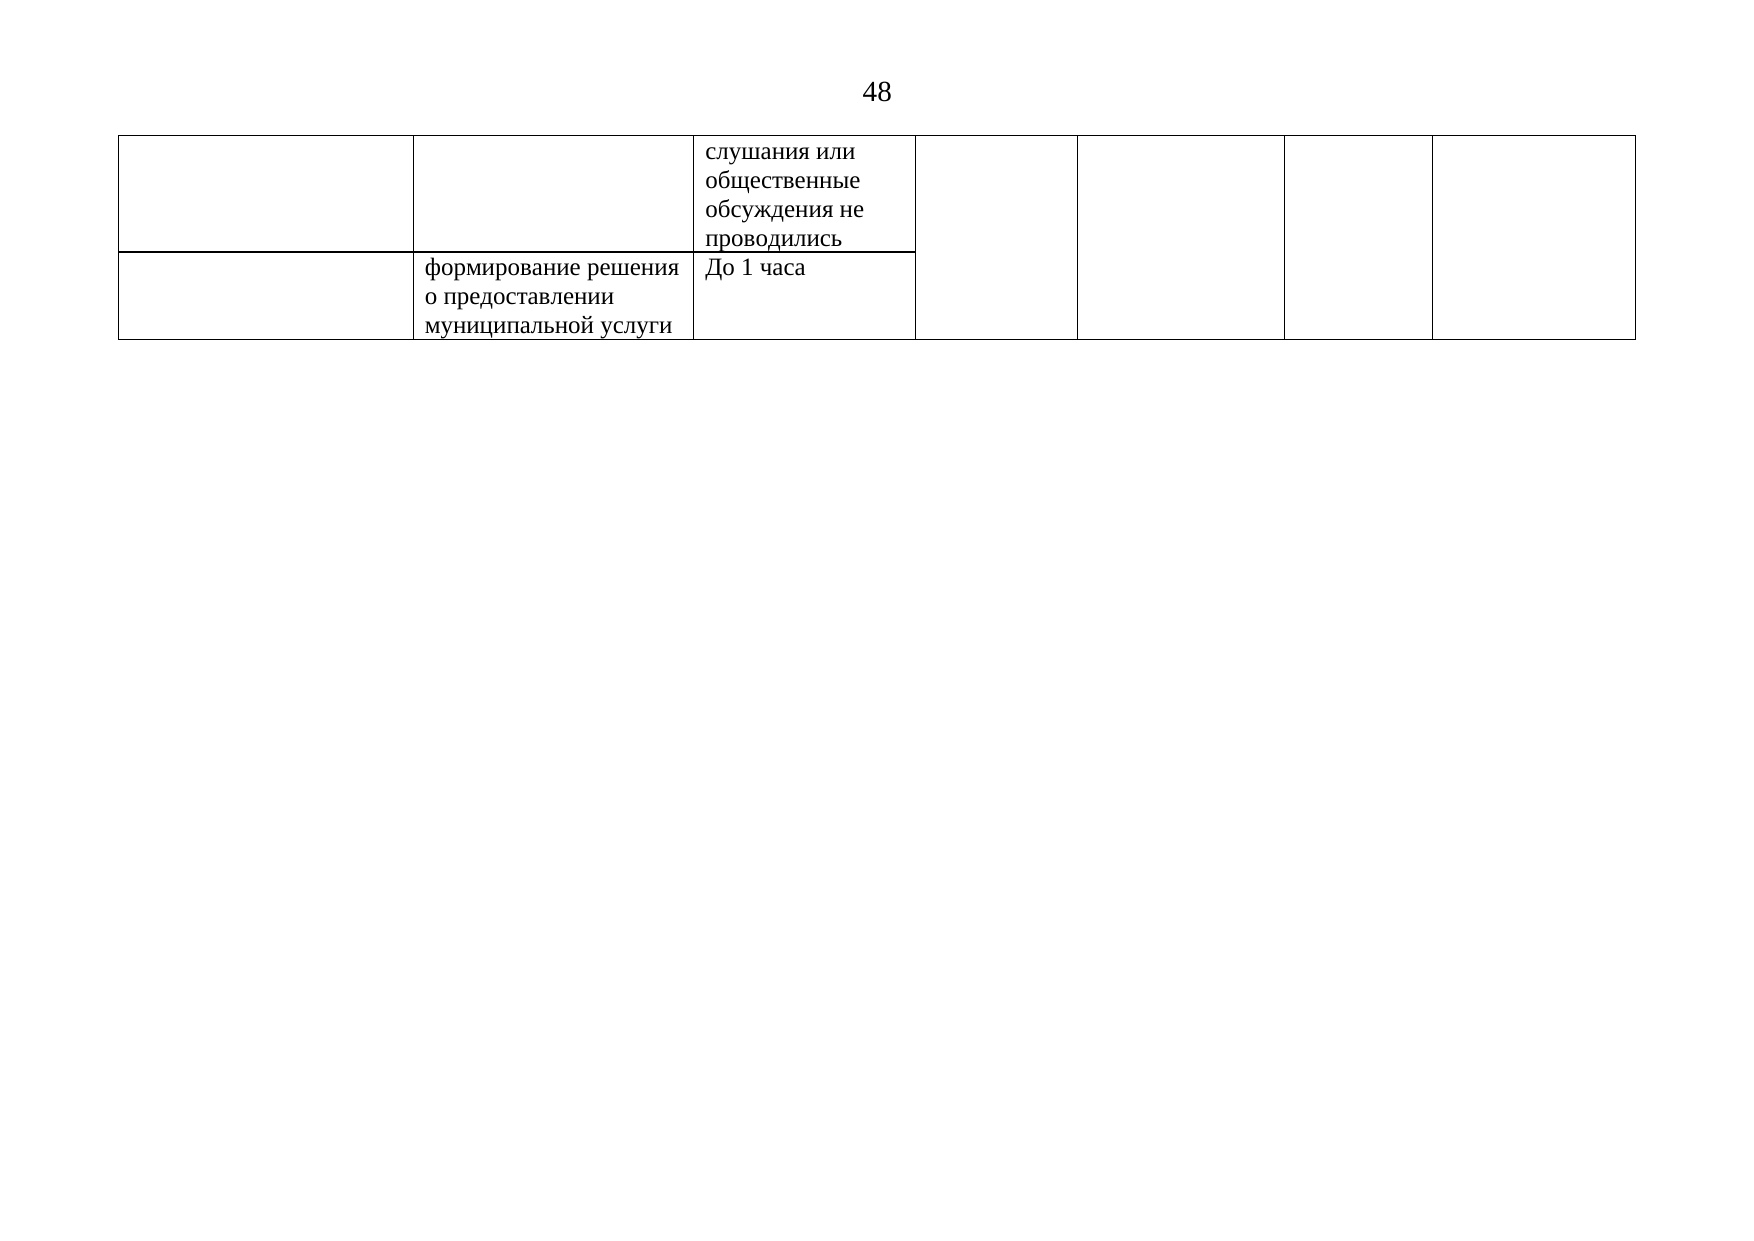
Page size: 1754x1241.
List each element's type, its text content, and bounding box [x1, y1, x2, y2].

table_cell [694, 136, 915, 251]
table_cell До 1 часа [694, 253, 915, 339]
table_cell формирование решения о предоставлении муниципальной услуги [414, 253, 693, 339]
table_cell [119, 253, 413, 339]
